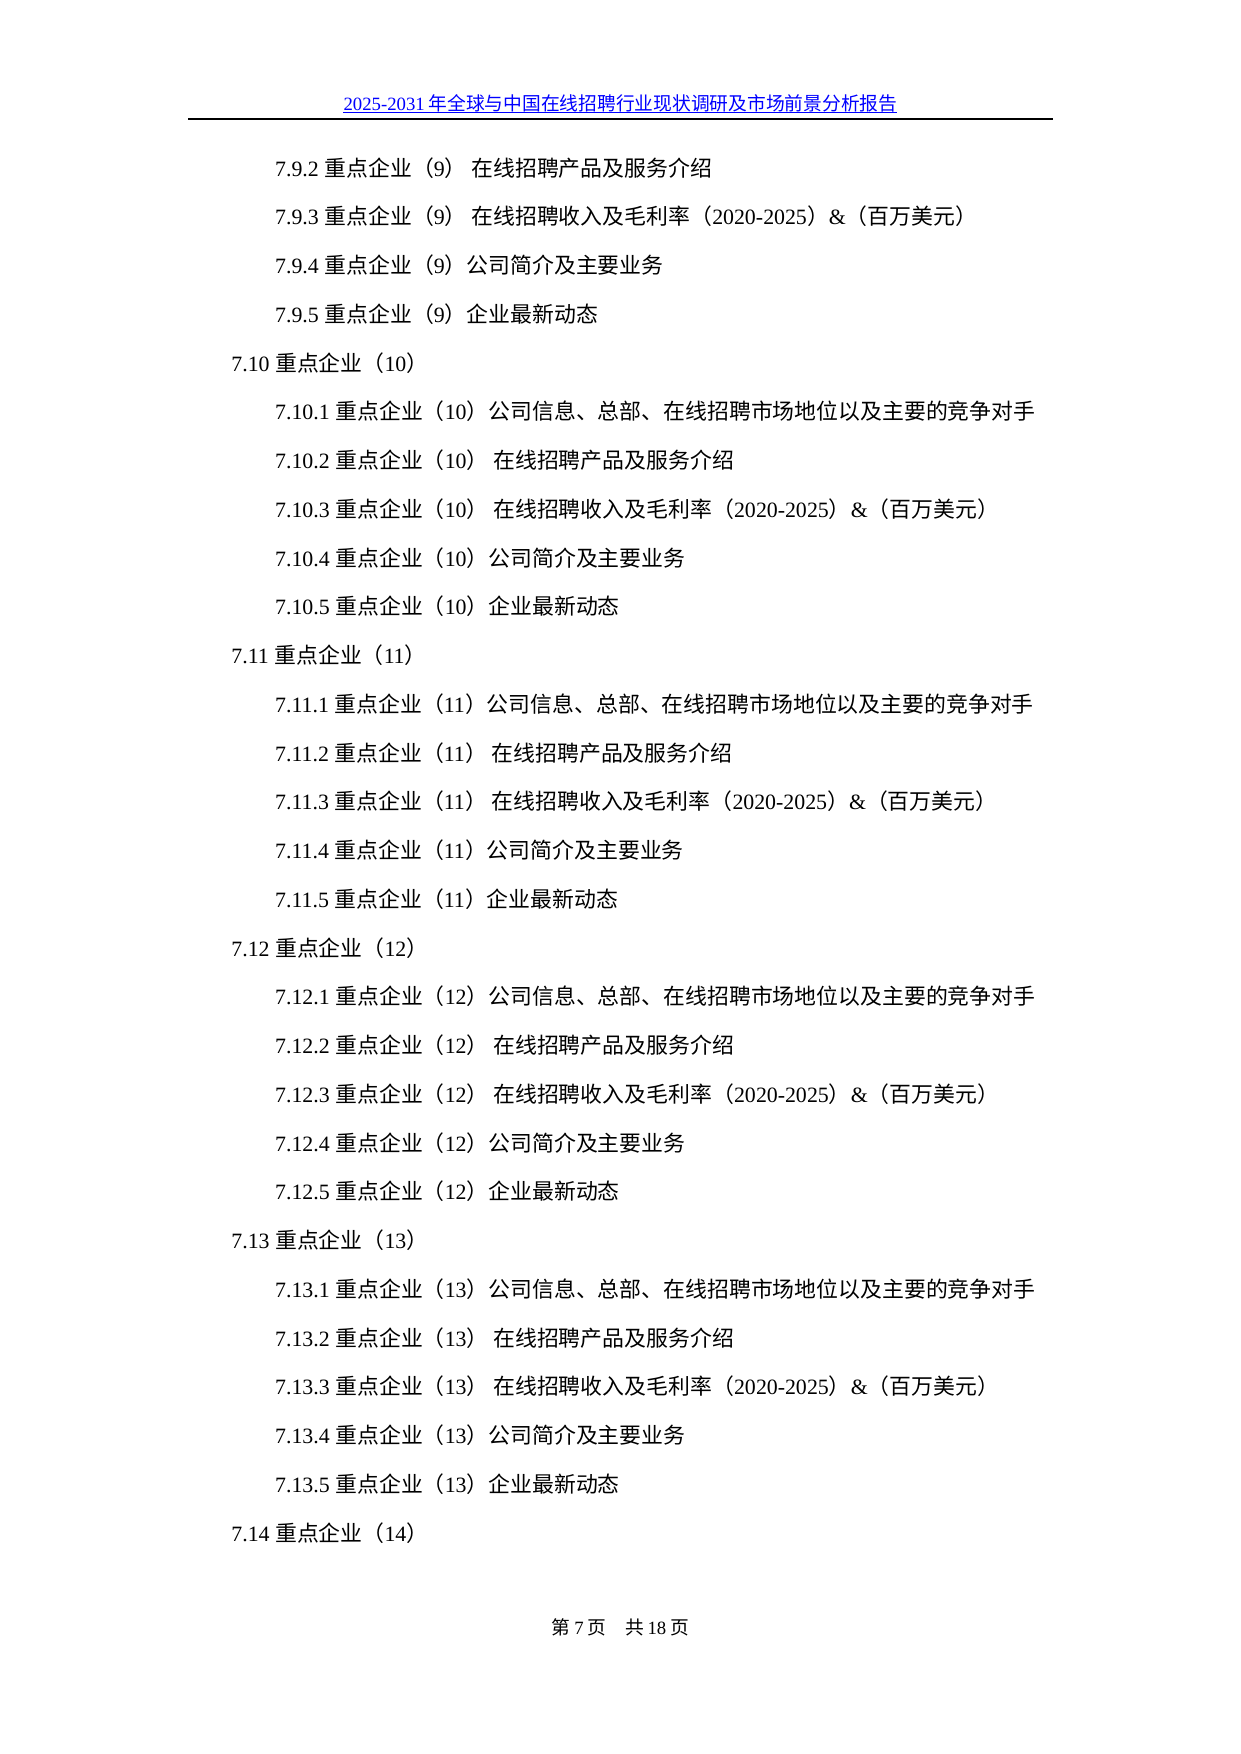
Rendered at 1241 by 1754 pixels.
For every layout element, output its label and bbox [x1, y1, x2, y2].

text [187, 150, 1053, 1548]
